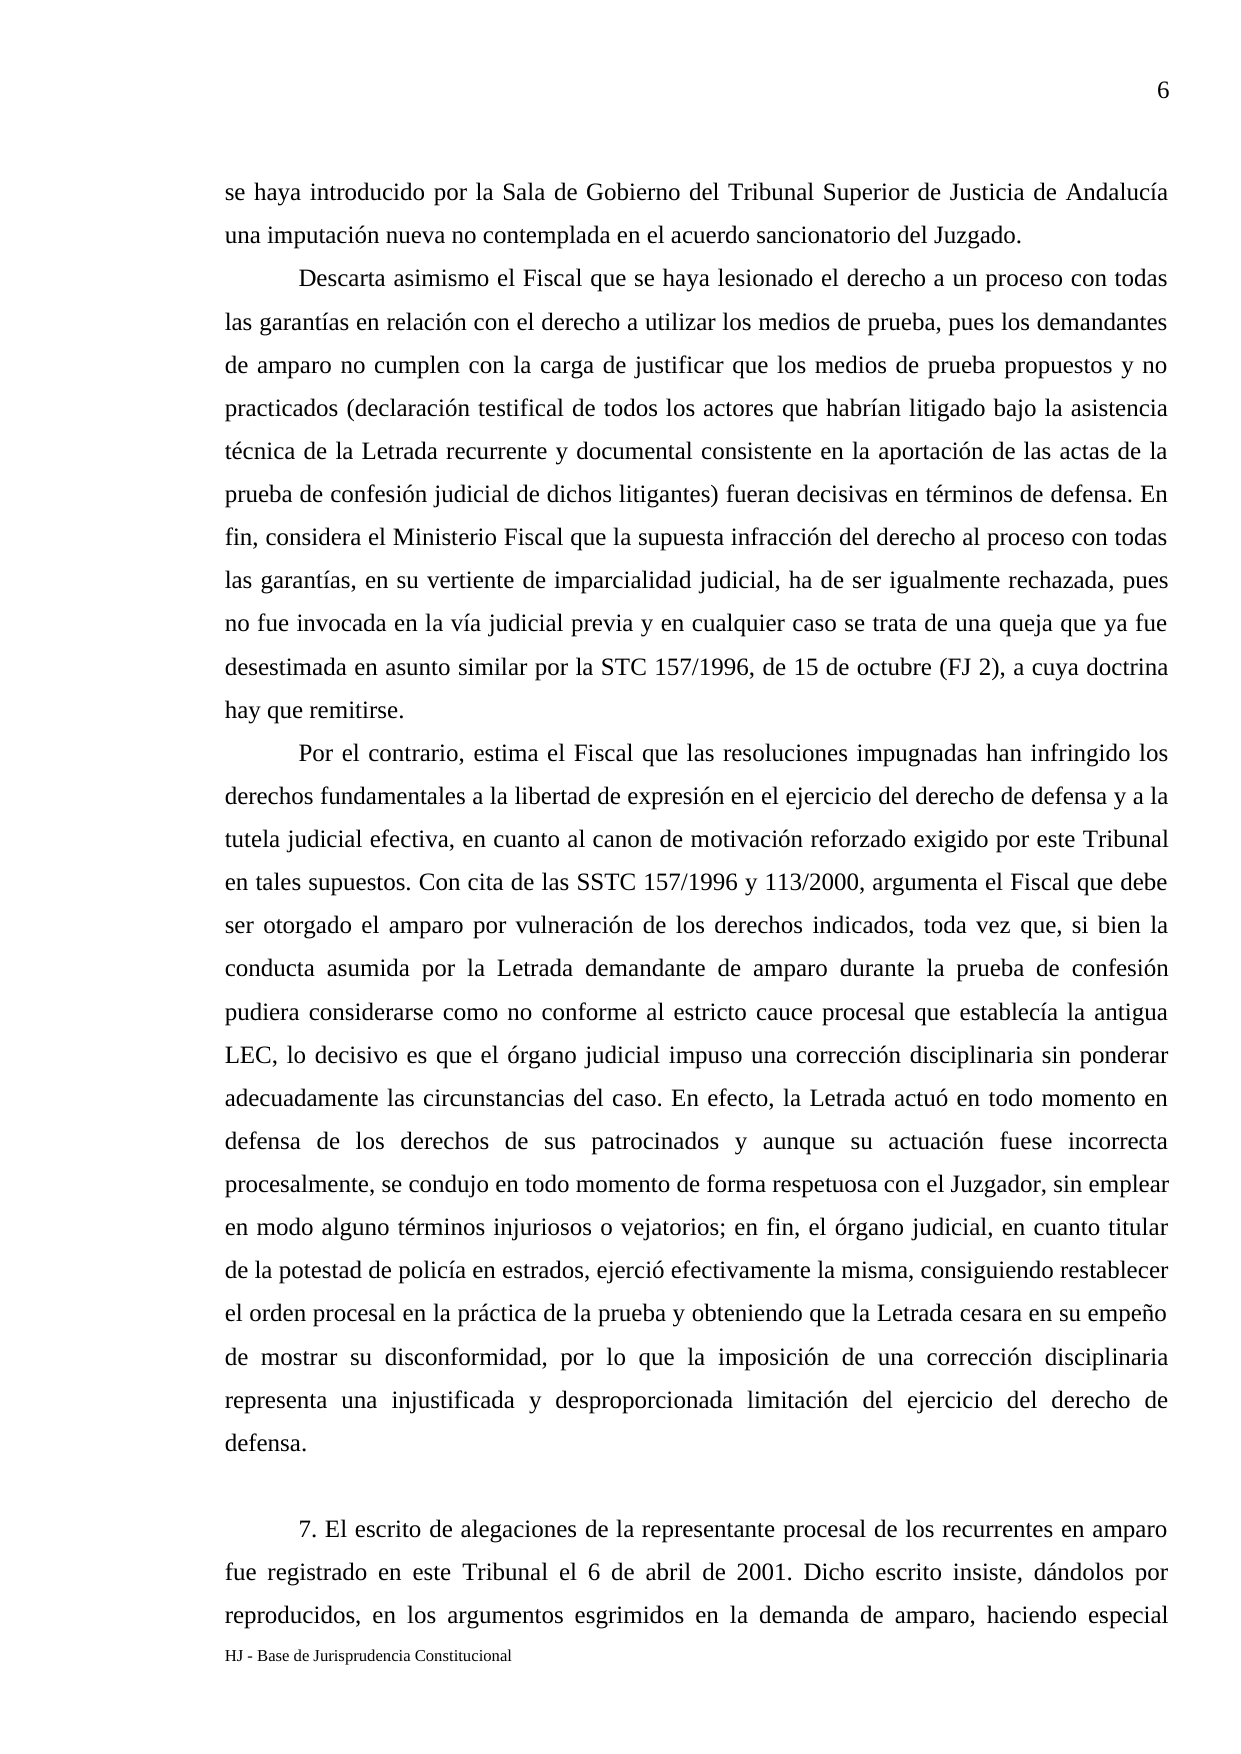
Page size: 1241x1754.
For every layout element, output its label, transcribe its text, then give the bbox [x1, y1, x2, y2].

text Descarta asimismo el Fiscal que se haya lesionado el derecho a un proceso con todas las garantías en relación con el derecho a utilizar los medios de prueba, pues los demandantes de amparo no cumplen con la carga de justificar que los medios de prueba propuestos y no practicados (declaración testifical de todos los actores que habrían litigado bajo la asistencia técnica de la Letrada recurrente y documental consistente en la aportación de las actas de la prueba de confesión judicial de dichos litigantes) fueran decisivas en términos de defensa. En fin, considera el Ministerio Fiscal que la supuesta infracción del derecho al proceso con todas las garantías, en su vertiente de imparcialidad judicial, ha de ser igualmente rechazada, pues no fue invocada en la vía judicial previa y en cualquier caso se trata de una queja que ya fue desestimada en asunto similar por la STC 157/1996, de 15 de octubre (FJ 2), a cuya doctrina hay que remitirse. [224, 263, 1169, 723]
text Por el contrario, estima el Fiscal que las resoluciones impugnadas han infringido los derechos fundamentales a la libertad de expresión en el ejercicio del derecho de defensa y a la tutela judicial efectiva, en cuanto al canon de motivación reforzado exigido por este Tribunal en tales supuestos. Con cita de las SSTC 157/1996 y 113/2000, argumenta el Fiscal que debe ser otorgado el amparo por vulneración de los derechos indicados, toda vez que, si bien la conducta asumida por la Letrada demandante de amparo durante la prueba de confesión pudiera considerarse como no conforme al estricto cauce procesal que establecía la antigua LEC, lo decisivo es que el órgano judicial impuso una corrección disciplinaria sin ponderar adecuadamente las circunstancias del caso. En efecto, la Letrada actuó en todo momento en defensa de los derechos de sus patrocinados y aunque su actuación fuese incorrecta procesalmente, se condujo en todo momento de forma respetuosa con el Juzgador, sin emplear en modo alguno términos injuriosos o vejatorios; en fin, el órgano judicial, en cuanto titular de la potestad de policía en estrados, ejerció efectivamente la misma, consiguiendo restablecer el orden procesal en la práctica de la prueba y obteniendo que la Letrada cesara en su empeño de mostrar su disconformidad, por lo que la imposición de una corrección disciplinaria representa una injustificada y desproporcionada limitación del ejercicio del derecho de defensa. [224, 738, 1169, 1457]
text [224, 1514, 1169, 1629]
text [224, 177, 1169, 249]
